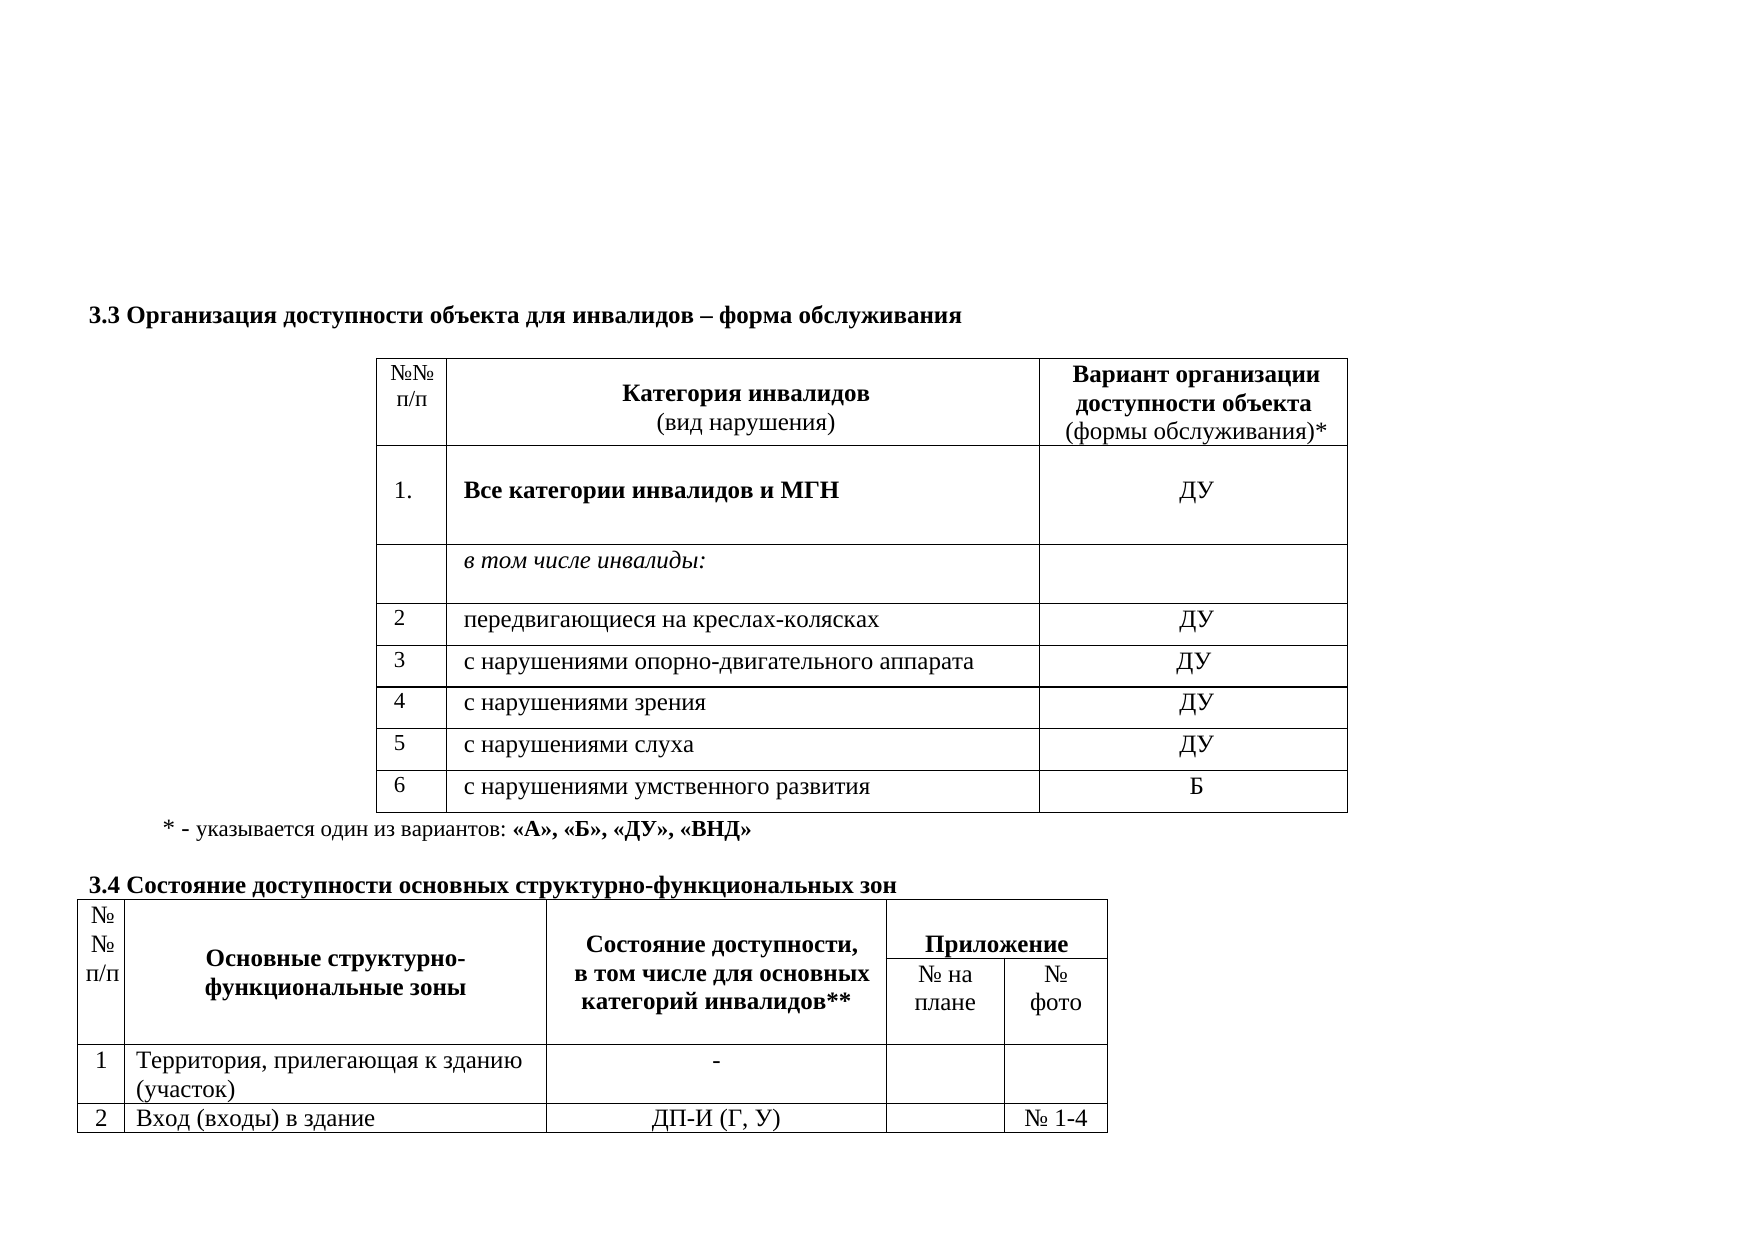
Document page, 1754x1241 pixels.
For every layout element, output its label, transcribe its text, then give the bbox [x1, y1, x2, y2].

table_cell передвигающиеся на креслах-колясках [447, 604, 1039, 645]
table_cell в том числе инвалиды: [447, 545, 1039, 603]
table_cell 1. [377, 446, 446, 544]
table_cell ДУ [1040, 604, 1347, 645]
table_cell [1005, 1045, 1107, 1102]
table_cell № фото [1005, 959, 1107, 1044]
table_cell 6 [377, 771, 446, 812]
table_cell с нарушениями умственного развития [447, 771, 1039, 812]
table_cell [547, 1104, 886, 1132]
text 3.4 Состояние доступности основных структурно-функциональных зон [89, 870, 1636, 899]
table_cell 4 [377, 688, 446, 728]
table_cell № на плане [887, 959, 1004, 1044]
text * - указывается один из вариантов: «А», «Б», «ДУ», «ВНД» [89, 813, 1636, 842]
table_cell 1 [78, 1045, 124, 1102]
table_cell - [547, 1045, 886, 1102]
table_cell 3 [377, 646, 446, 686]
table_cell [125, 1104, 546, 1132]
table_cell 5 [377, 729, 446, 770]
text 3.3 Организация доступности объекта для инвалидов – форма обслуживания [89, 300, 1636, 329]
table_header Состояние доступности, в том числе для основных категорий инвалидов** [547, 900, 886, 1044]
table_cell с нарушениями зрения [447, 688, 1039, 728]
table_cell с нарушениями слуха [447, 729, 1039, 770]
table_cell [887, 1104, 1004, 1132]
table_cell [887, 1045, 1004, 1102]
table_cell Территория, прилегающая к зданию (участок) [125, 1045, 546, 1102]
table_header №№ п/п [377, 359, 446, 445]
table_cell ДУ [1040, 688, 1347, 728]
table_cell ДУ [1040, 446, 1347, 544]
table_cell [1040, 545, 1347, 603]
table_header Основные структурно-функциональные зоны [125, 900, 546, 1044]
table_cell 2 [78, 1104, 124, 1132]
table_cell с нарушениями опорно-двигательного аппарата [447, 646, 1039, 686]
table_cell [377, 545, 446, 603]
table_cell № 1-4 [1005, 1104, 1107, 1132]
table_cell 2 [377, 604, 446, 645]
table_header Вариант организации доступности объекта (формы обслуживания)* [1040, 359, 1347, 445]
table_cell ДУ [1040, 729, 1347, 770]
table_header Категория инвалидов (вид нарушения) [447, 359, 1039, 445]
table_header №№ п/п [78, 900, 124, 1044]
table_cell Б [1040, 771, 1347, 812]
table_cell ДУ [1040, 646, 1347, 686]
table_cell Все категории инвалидов и МГН [447, 446, 1039, 544]
table_header Приложение [887, 900, 1107, 958]
